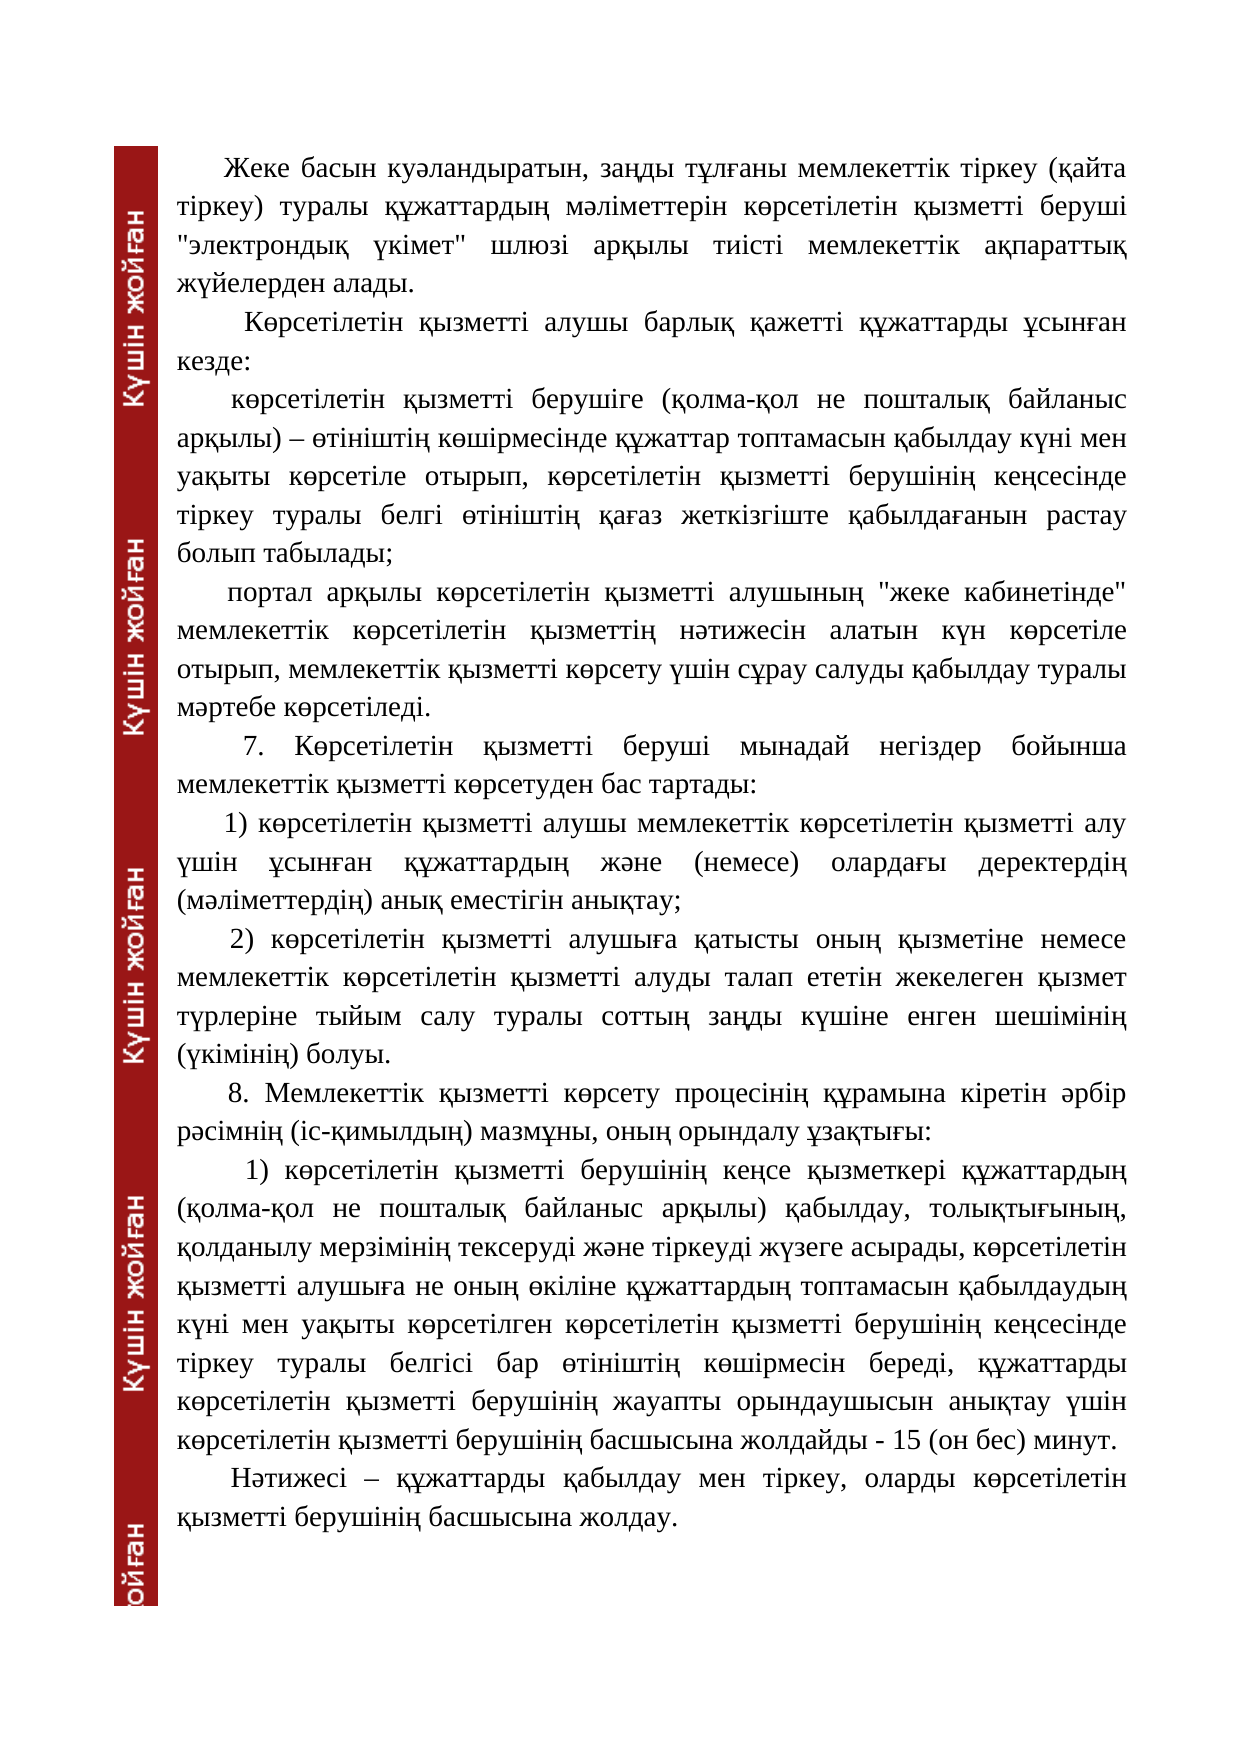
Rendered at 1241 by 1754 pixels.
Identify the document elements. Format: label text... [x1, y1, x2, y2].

picture [114, 1532, 158, 1606]
picture [114, 800, 158, 805]
text 7. Көрсетілетін қызметті беруші мынадай негіздер бойынша мемлекеттік қызметті көрсетуден бас тартады: [112, 728, 1128, 800]
picture [114, 916, 158, 921]
text портал арқылы көрсетілетін қызметті алушының "жеке кабинетінде" мемлекеттік көрсетілетін қызметтің нәтижесін алатын күн көрсетіле отырып, мемлекеттік қызметті көрсету үшін сұрау салуды қабылдау туралы мәртебе көрсетіледі. [112, 574, 1128, 723]
text Нәтижесі – құжаттарды қабылдау мен тіркеу, оларды көрсетілетін қызметті берушінің басшысына жолдау. [112, 1460, 1128, 1532]
picture [114, 1455, 158, 1460]
text Көрсетілетін қызметті алушы барлық қажетті құжаттарды ұсынған кезде: [112, 304, 1128, 376]
picture [114, 569, 158, 574]
text 1) көрсетілетін қызметті алушы мемлекеттік көрсетілетін қызметті алу үшін ұсынған құжаттардың және (немесе) олардағы деректердің (мәліметтердің) анық еместігін анықтау; [112, 805, 1128, 916]
text 2) көрсетілетін қызметті алушыға қатысты оның қызметіне немесе мемлекеттік көрсетілетін қызметті алуды талап ететін жекелеген қызмет түрлеріне тыйым салу туралы соттың заңды күшіне енген шешімінің (үкімінің) болуы. [112, 921, 1128, 1070]
text көрсетілетін қызметті берушіге (қолма-қол не пошталық байланыс арқылы) – өтініштің көшірмесінде құжаттар топтамасын қабылдау күні мен уақыты көрсетіле отырып, көрсетілетін қызметті берушінің кеңсесінде тіркеу туралы белгі өтініштің қағаз жеткізгіште қабылдағанын растау болып табылады; [112, 381, 1128, 569]
text 1) көрсетілетін қызметті берушінің кеңсе қызметкері құжаттардың (қолма-қол не пошталық байланыс арқылы) қабылдау, толықтығының, қолданылу мерзімінің тексеруді және тіркеуді жүзеге асырады, көрсетілетін қызметті алушыға не оның өкіліне құжаттардың топтамасын қабылдаудың күні мен уақыты көрсетілген көрсетілетін қызметті берушінің кеңсесінде тіркеу туралы белгісі бар өтініштің көшірмесін береді, құжаттарды көрсетілетін қызметті берушінің жауапты орындаушысын анықтау үшін көрсетілетін қызметті берушінің басшысына жолдайды - 15 (он бес) минут. [112, 1152, 1128, 1455]
picture [114, 299, 158, 304]
picture [114, 723, 158, 728]
text 8. Мемлекеттік қызметті көрсету процесінің құрамына кіретін әрбір рәсімнің (іс-қимылдың) мазмұны, оның орындалу ұзақтығы: [112, 1075, 1128, 1147]
text Жеке басын куәландыратын, заңды тұлғаны мемлекеттік тіркеу (қайта тіркеу) туралы құжаттардың мәліметтерін көрсетілетін қызметті беруші "электрондық үкімет" шлюзі арқылы тиісті мемлекеттік ақпараттық жүйелерден алады. [112, 150, 1128, 299]
picture [114, 1070, 158, 1075]
picture [114, 376, 158, 381]
picture [114, 1147, 158, 1152]
picture [114, 146, 158, 150]
